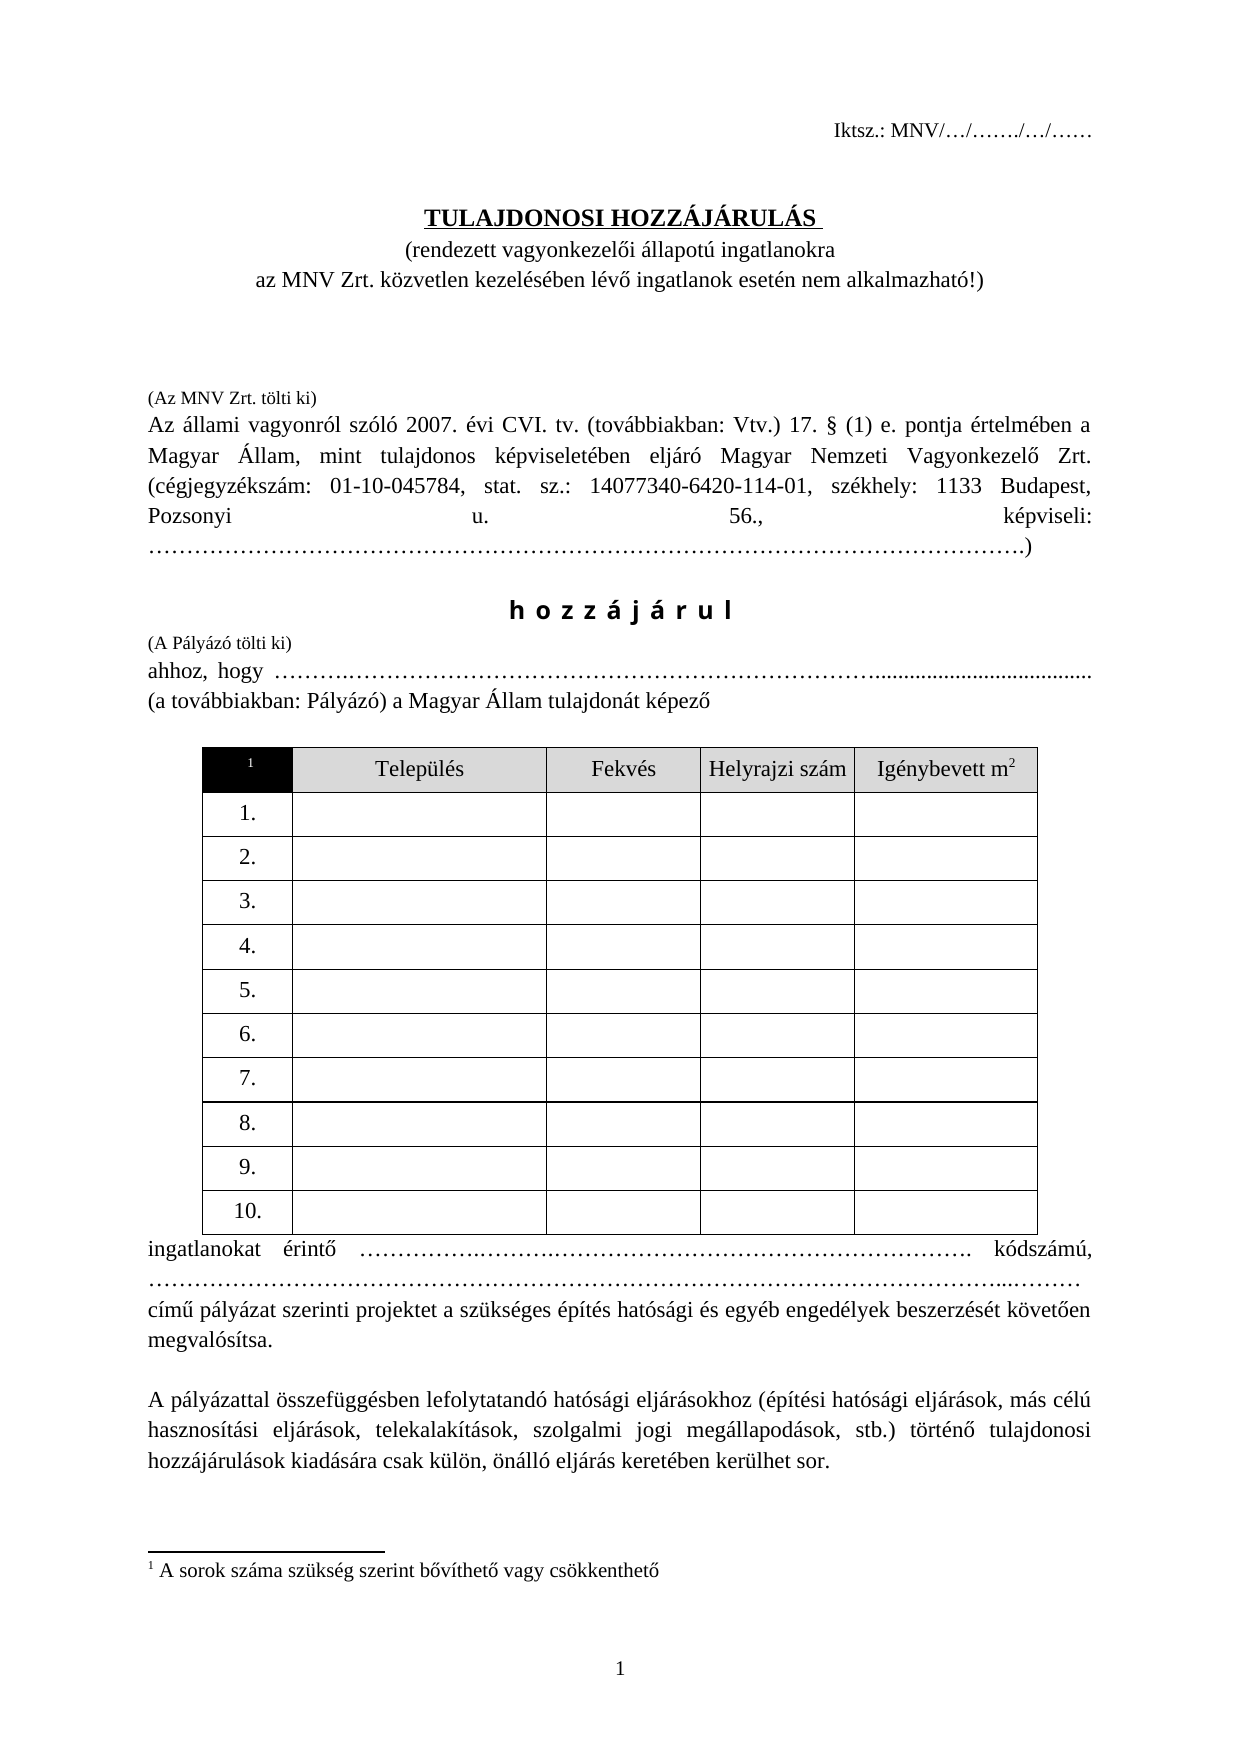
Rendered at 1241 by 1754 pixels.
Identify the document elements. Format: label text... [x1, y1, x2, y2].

table_cell [547, 1058, 700, 1101]
text ingatlanokat érintő kódszámú, című pályázat szerinti projektet a szükséges építés hatósági és egyéb engedélyek beszerzését követően megvalósítsa. [148, 1235, 1092, 1352]
table_cell 1. [203, 793, 292, 836]
table_cell [855, 1058, 1037, 1101]
table_cell [547, 1191, 700, 1234]
table_cell [855, 1014, 1037, 1057]
table_cell [855, 1147, 1037, 1190]
table_cell 3. [203, 881, 292, 924]
text Iktsz.: MNV//.// [148, 118, 1092, 142]
table_cell 9. [203, 1147, 292, 1190]
table_cell 2. [203, 837, 292, 880]
table_cell [701, 881, 854, 924]
table_cell [701, 1191, 854, 1234]
table_cell 10. [203, 1191, 292, 1234]
table_cell [293, 1058, 546, 1101]
table_cell [855, 970, 1037, 1013]
table_cell [701, 970, 854, 1013]
table_cell [547, 793, 700, 836]
table_cell [293, 970, 546, 1013]
text (rendezett vagyonkezelői állapotú ingatlanokra [148, 236, 1092, 262]
text (Az MNV Zrt. tölti ki) [148, 387, 1092, 408]
table_cell [547, 837, 700, 880]
table_cell 5. [203, 970, 292, 1013]
text A pályázattal összefüggésben lefolytatandó hatósági eljárásokhoz (építési hatósági eljárások, más célú hasznosítási eljárások, telekalakítások, szolgalmi jogi megállapodások, stb.) történő tulajdonosi hozzájárulások kiadására csak külön, önálló eljárás keretében kerülhet sor. [148, 1386, 1092, 1473]
table_cell [855, 925, 1037, 969]
table_cell [701, 837, 854, 880]
table_cell [293, 1014, 546, 1057]
table_cell [701, 1058, 854, 1101]
text ahhoz, hogy (a továbbiakban: Pályázó) a Magyar Állam tulajdonát képező [148, 657, 1092, 713]
text az MNV Zrt. közvetlen kezelésében lévő ingatlanok esetén nem alkalmazható!) [148, 266, 1092, 292]
table_cell [701, 1103, 854, 1146]
table_header Fekvés [547, 748, 700, 792]
text Az állami vagyonról szóló 2007. évi CVI. tv. (továbbiakban: Vtv.) 17. § (1) e. pontja értelmében a Magyar Állam, mint tulajdonos képviseletében eljáró Magyar Nemzeti Vagyonkezelő Zrt. (cégjegyzékszám: 01-10-045784, stat. sz.: 14077340-6420-114-01, székhely: 1133 Budapest, Pozsonyi u. 56., képviseli: ) [148, 411, 1092, 559]
table_cell 7. [203, 1058, 292, 1101]
table_cell [855, 837, 1037, 880]
table_cell [547, 970, 700, 1013]
table_cell [547, 881, 700, 924]
table_cell [547, 1014, 700, 1057]
table_cell [855, 881, 1037, 924]
table_cell [855, 1191, 1037, 1234]
table_cell [293, 881, 546, 924]
table_header [203, 748, 292, 792]
table_cell [293, 1191, 546, 1234]
table_cell [701, 1014, 854, 1057]
table_cell [293, 925, 546, 969]
text TULAJDONOSI HOZZÁJÁRULÁS [148, 203, 1092, 231]
table_header Helyrajzi szám [701, 748, 854, 792]
table_cell [855, 793, 1037, 836]
table_cell [701, 793, 854, 836]
table_cell [547, 1147, 700, 1190]
table_cell [293, 793, 546, 836]
table_cell 4. [203, 925, 292, 969]
text (A Pályázó tölti ki) [148, 632, 1092, 653]
table_cell [547, 1103, 700, 1146]
table_cell [701, 1147, 854, 1190]
table_cell [293, 1103, 546, 1146]
text hozzájárul [148, 593, 1092, 627]
table_cell [701, 925, 854, 969]
table_cell [855, 1103, 1037, 1146]
table_cell [293, 837, 546, 880]
table_header Igénybevett m2 [855, 748, 1037, 792]
table_cell 8. [203, 1103, 292, 1146]
table_header Település [293, 748, 546, 792]
table_cell [293, 1147, 546, 1190]
table_cell [547, 925, 700, 969]
table_cell 6. [203, 1014, 292, 1057]
